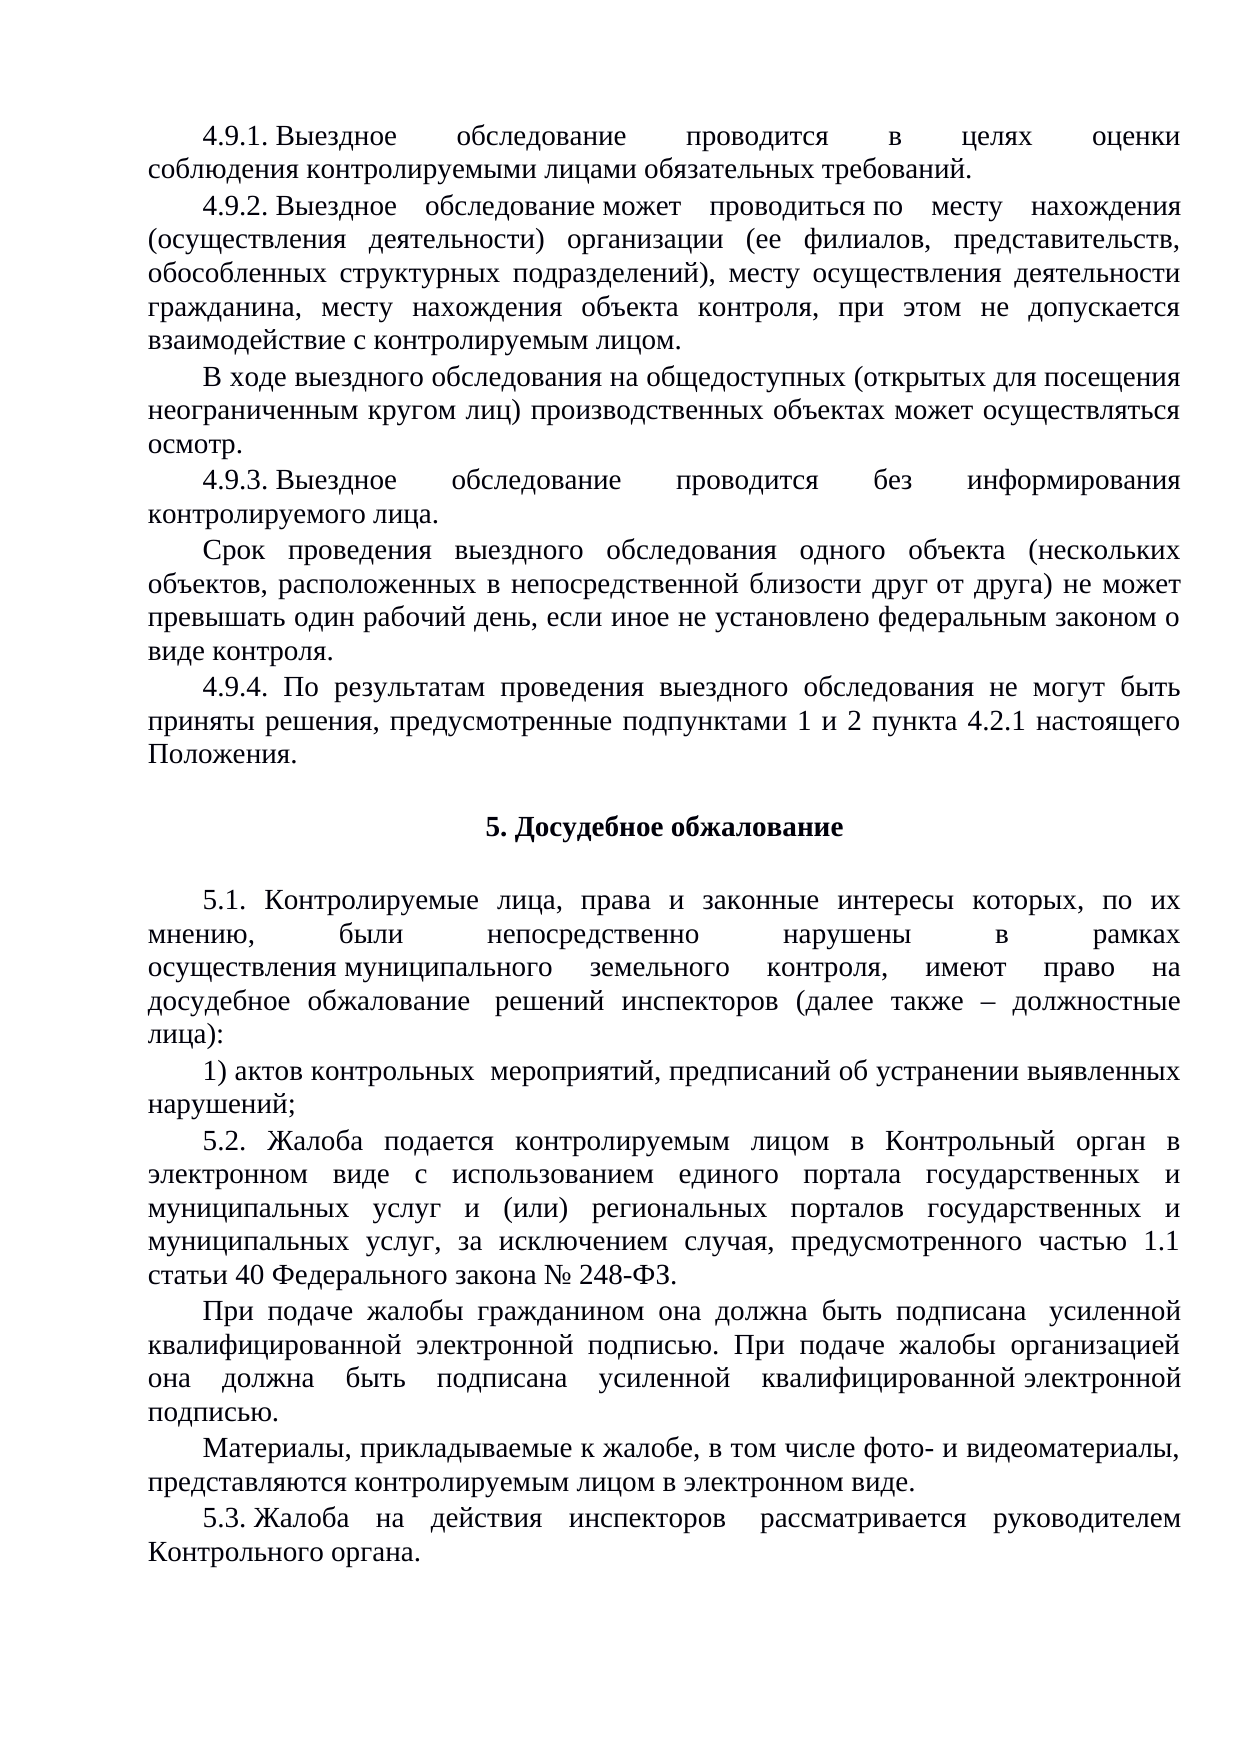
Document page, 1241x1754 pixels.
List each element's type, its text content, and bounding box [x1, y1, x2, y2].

text Материалы, прикладываемые к жалобе, в том числе фото- и видеоматериалы, представляются контролируемым лицом в электронном виде. [148, 1431, 1181, 1498]
text 4.9.2. Выездное обследование может проводиться по месту нахождения (осуществления деятельности) организации (ее филиалов, представительств, обособленных структурных подразделений), месту осуществления деятельности гражданина, месту нахождения объекта контроля, при этом не допускается взаимодействие с контролируемым лицом. [148, 188, 1181, 356]
text 4.9.1. Выездное обследование проводится в целях оценки соблюдения контролируемыми лицами обязательных требований. [148, 118, 1181, 185]
text При подаче жалобы гражданином она должна быть подписана усиленной квалифицированной электронной подписью. При подаче жалобы организацией она должна быть подписана усиленной квалифицированной электронной подписью. [148, 1293, 1181, 1428]
text 1) актов контрольных мероприятий, предписаний об устранении выявленных нарушений; [148, 1053, 1181, 1120]
text 4.9.4. По результатам проведения выездного обследования не могут быть приняты решения, предусмотренные подпунктами 1 и 2 пункта 4.2.1 настоящего Положения. [148, 669, 1181, 770]
text 5. Досудебное обжалование [148, 809, 1181, 843]
text 5.1. Контролируемые лица, права и законные интересы которых, по их мнению, были непосредственно нарушены в рамках осуществления муниципального земельного контроля, имеют право на досудебное обжалование решений инспекторов (далее также – должностные лица): [148, 882, 1181, 1050]
text 5.3. Жалоба на действия инспекторов рассматривается руководителем Контрольного органа. [148, 1501, 1181, 1568]
text 5.2. Жалоба подается контролируемым лицом в Контрольный орган в электронном виде с использованием единого портала государственных и муниципальных услуг и (или) региональных порталов государственных и муниципальных услуг, за исключением случая, предусмотренного частью 1.1 статьи 40 Федерального закона № 248-ФЗ. [148, 1123, 1181, 1291]
text В ходе выездного обследования на общедоступных (открытых для посещения неограниченным кругом лиц) производственных объектах может осуществляться осмотр. [148, 359, 1181, 459]
text 4.9.3. Выездное обследование проводится без информирования контролируемого лица. [148, 462, 1181, 529]
text Срок проведения выездного обследования одного объекта (нескольких объектов, расположенных в непосредственной близости друг от друга) не может превышать один рабочий день, если иное не установлено федеральным законом о виде контроля. [148, 532, 1181, 666]
